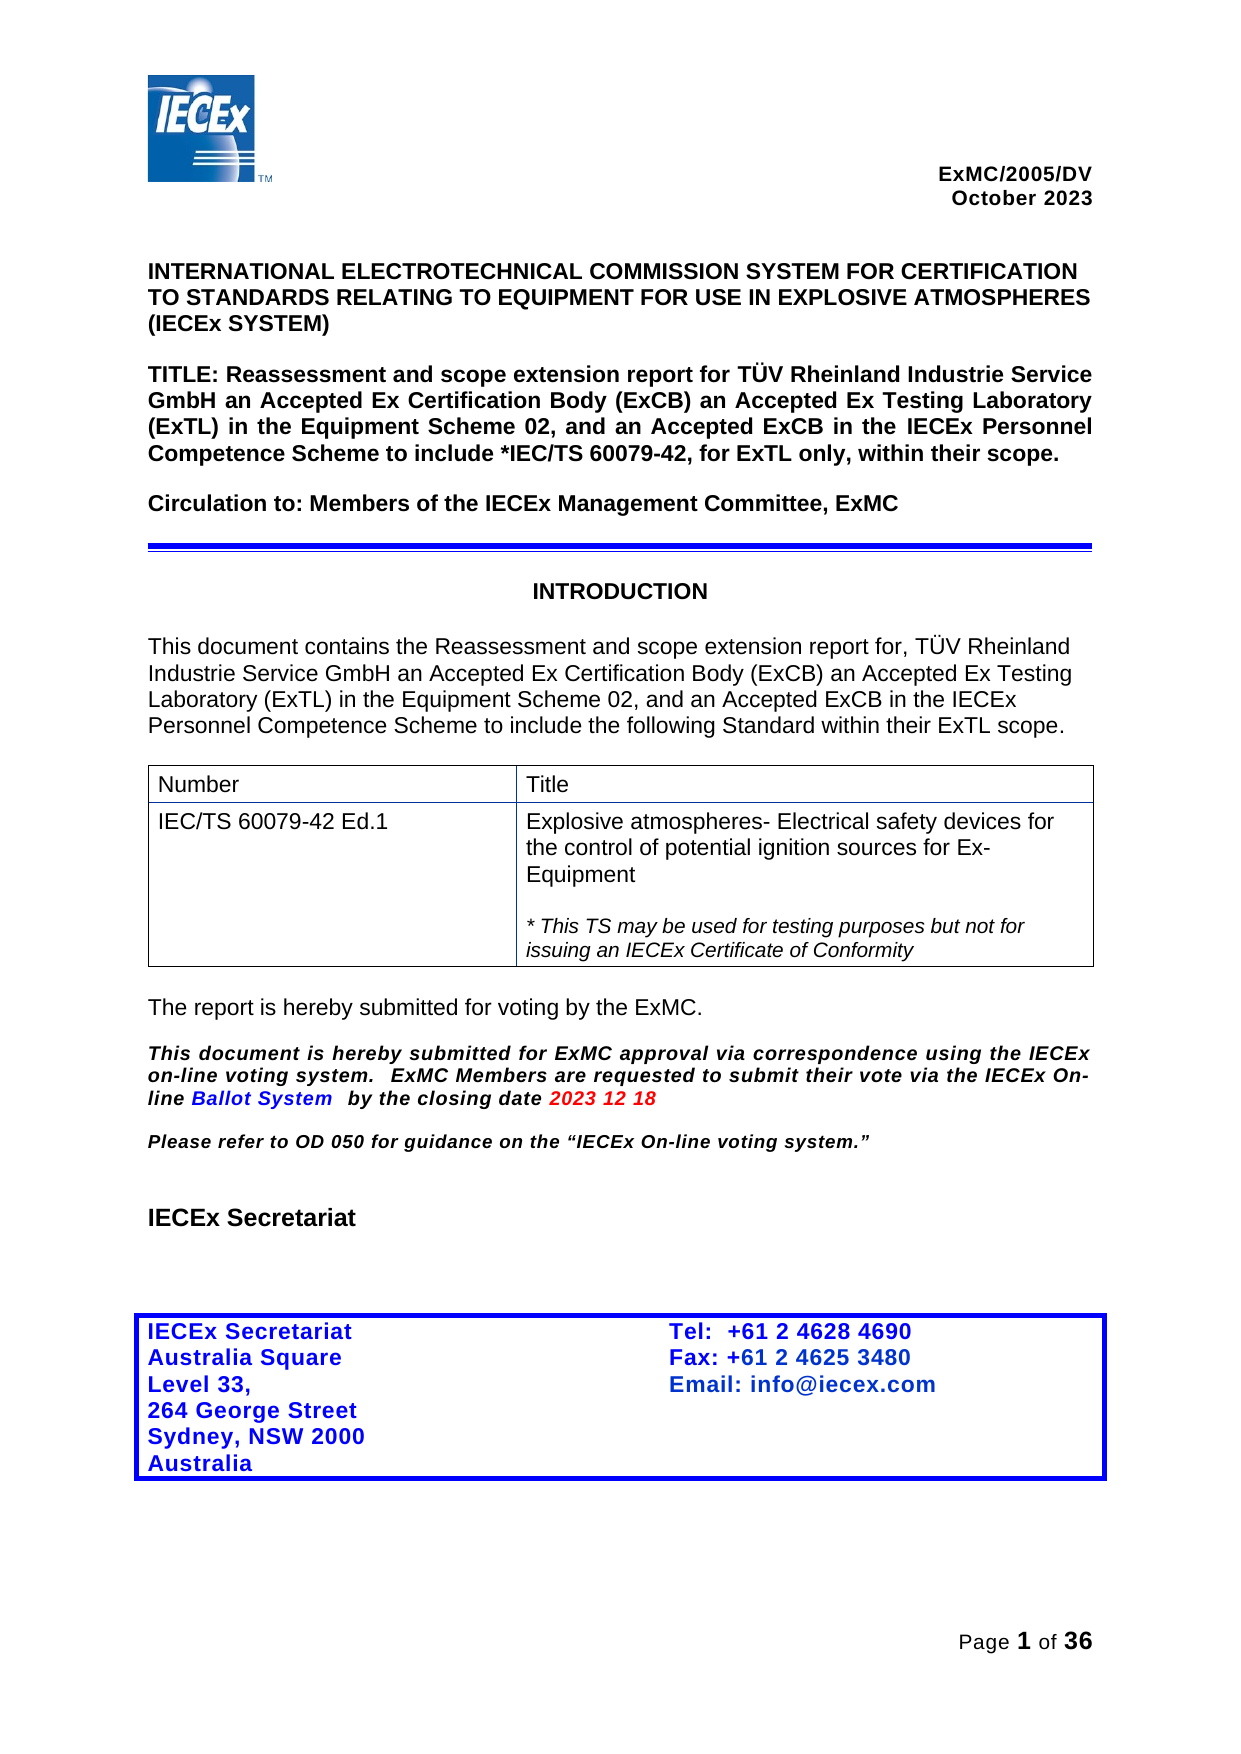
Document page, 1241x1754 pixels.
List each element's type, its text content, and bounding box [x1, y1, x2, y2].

text INTRODUCTION [148, 578, 1092, 604]
text The report is hereby submitted for voting by the ExMC. [148, 993, 1092, 1020]
table_header Title [517, 766, 1093, 802]
text Please refer to OD 050 for guidance on the “IECEx On-line voting system.” [148, 1131, 1092, 1153]
text This document contains the Reassessment and scope extension report for, TÜV Rheinland Industrie Service GmbH an Accepted Ex Certification Body (ExCB) an Accepted Ex Testing Laboratory (ExTL) in the Equipment Scheme 02, and an Accepted ExCB in the IECEx Personnel Competence Scheme to include the following Standard within their ExTL scope. [148, 633, 1092, 739]
table_cell Explosive atmospheres- Electrical safety devices for the control of potential ignition sources for Ex-Equipment * This TS may be used for testing purposes but not for issuing an IECEx Certificate of Conformity [517, 803, 1093, 966]
table_header Tel: +61 2 4628 4690 Fax: +61 2 4625 3480 Email: info@iecex.com [587, 1318, 1102, 1476]
picture [147, 75, 272, 182]
table_cell IEC/TS 60079-42 Ed.1 [149, 803, 516, 966]
text This document is hereby submitted for ExMC approval via correspondence using the IECEx on-line voting system. ExMC Members are requested to submit their vote via the IECEx On-line Ballot System by the closing date 2023 12 18 [148, 1041, 1092, 1109]
table_header Number [149, 766, 516, 802]
text TITLE: Reassessment and scope extension report for TÜV Rheinland Industrie Service GmbH an Accepted Ex Certification Body (ExCB) an Accepted Ex Testing Laboratory (ExTL) in the Equipment Scheme 02, and an Accepted ExCB in the IECEx Personnel Competence Scheme to include *IEC/TS 60079-42, for ExTL only, within their scope. [148, 361, 1092, 466]
text INTERNATIONAL ELECTROTECHNICAL COMMISSION SYSTEM FOR CERTIFICATION TO STANDARDS RELATING TO EQUIPMENT FOR USE IN EXPLOSIVE ATMOSPHERES (IECEx SYSTEM) [148, 258, 1092, 337]
text IECEx Secretariat [148, 1203, 1092, 1232]
text Circulation to: Members of the IECEx Management Committee, ExMC [148, 490, 1092, 516]
table_header IECEx Secretariat Australia Square Level 33, 264 George Street Sydney, NSW 2000 Australia [139, 1318, 587, 1476]
